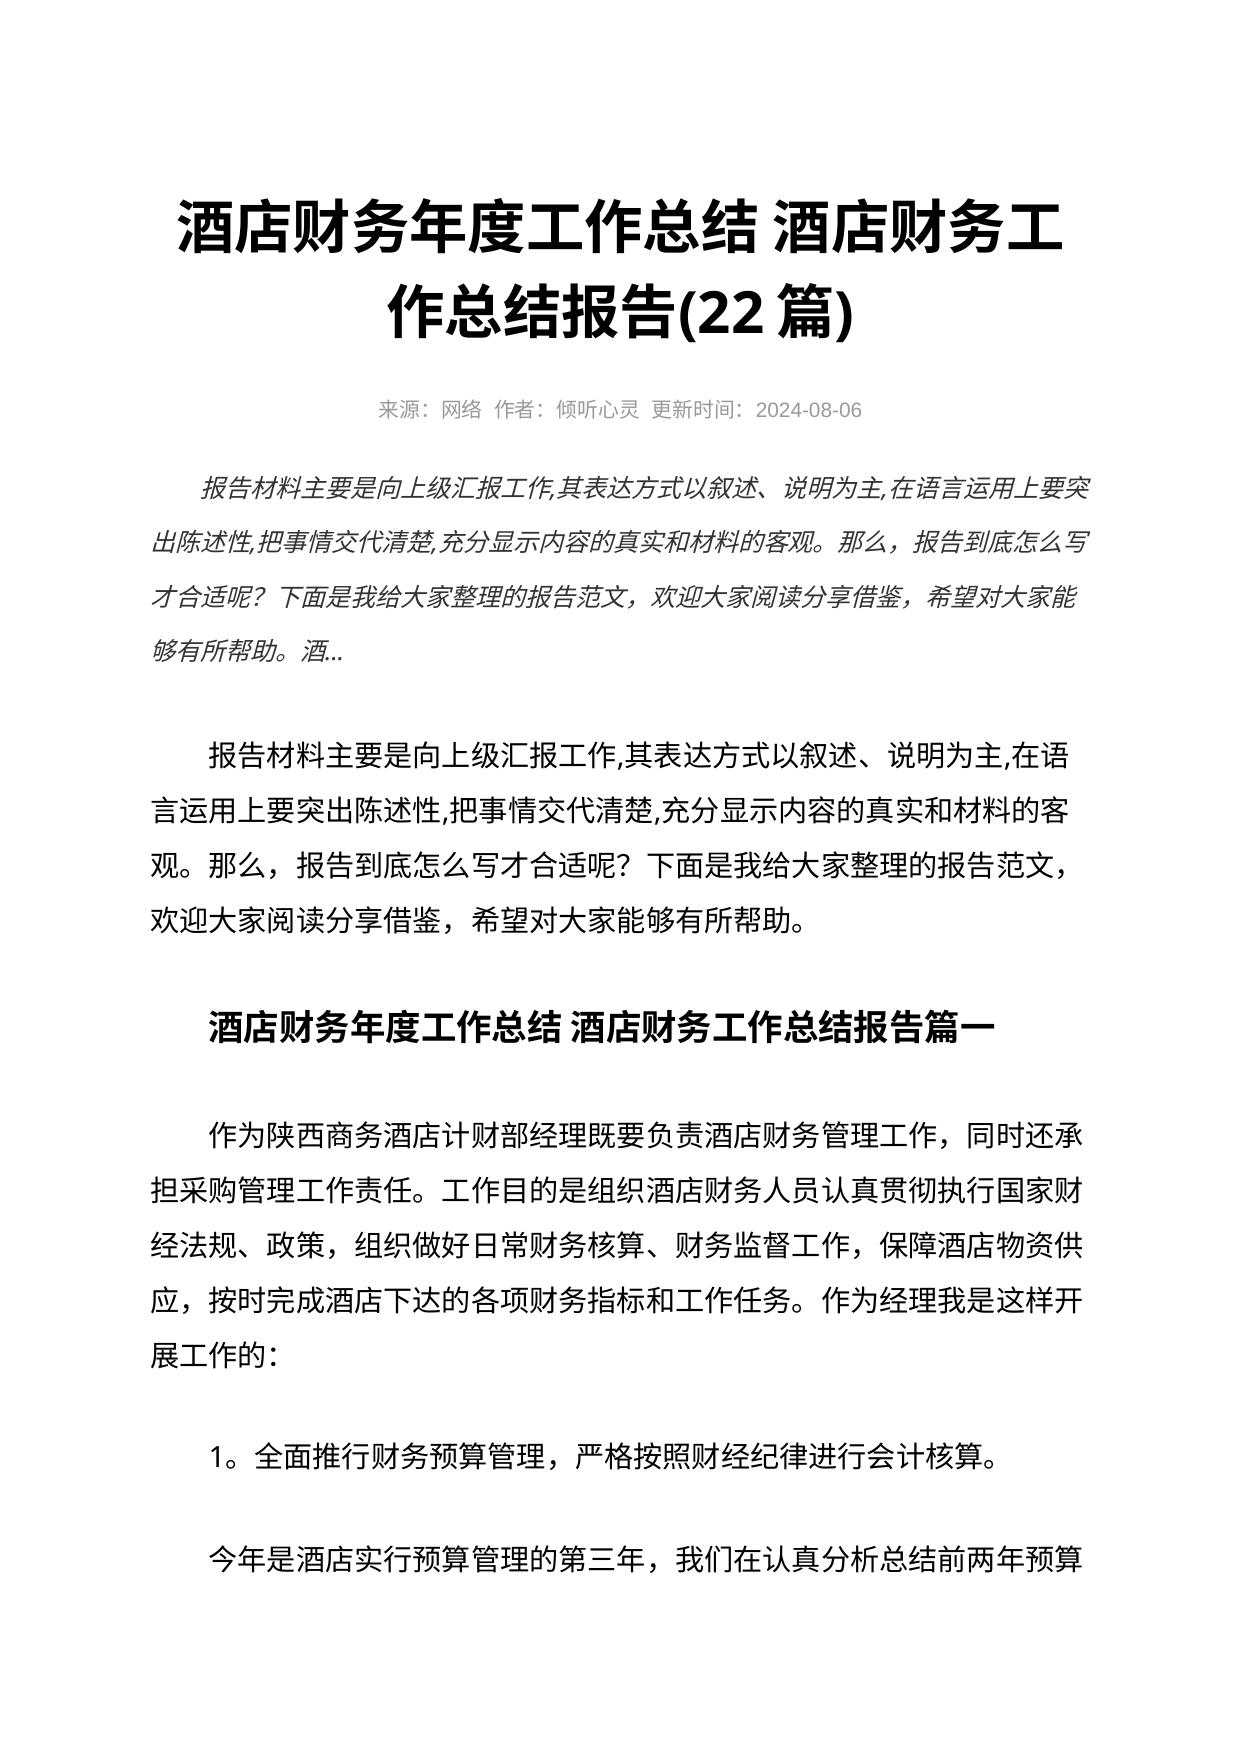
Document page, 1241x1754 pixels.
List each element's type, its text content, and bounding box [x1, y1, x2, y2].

text 报告材料主要是向上级汇报工作,其表达方式以叙述、说明为主,在语言运用上要突出陈述性,把事情交代清楚,充分显示内容的真实和材料的客观。那么，报告到底怎么写才合适呢？下面是我给大家整理的报告范文，欢迎大家阅读分享借鉴，希望对大家能够有所帮助。 [150, 733, 1090, 940]
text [150, 1536, 1090, 1578]
subtitle 酒店财务年度工作总结 酒店财务工作总结报告(22篇) [150, 181, 1090, 351]
text 酒店财务年度工作总结 酒店财务工作总结报告篇一 [150, 999, 1090, 1051]
text 来源：网络 作者：倾听心灵 更新时间：2024-08-06 [150, 397, 1090, 421]
text 1。全面推行财务预算管理，严格按照财经纪律进行会计核算。 [150, 1434, 1090, 1476]
text 作为陕西商务酒店计财部经理既要负责酒店财务管理工作，同时还承担采购管理工作责任。工作目的是组织酒店财务人员认真贯彻执行国家财经法规、政策，组织做好日常财务核算、财务监督工作，保障酒店物资供应，按时完成酒店下达的各项财务指标和工作任务。作为经理我是这样开展工作的： [150, 1113, 1090, 1374]
text 报告材料主要是向上级汇报工作,其表达方式以叙述、说明为主,在语言运用上要突出陈述性,把事情交代清楚,充分显示内容的真实和材料的客观。那么，报告到底怎么写才合适呢？下面是我给大家整理的报告范文，欢迎大家阅读分享借鉴，希望对大家能够有所帮助。酒... [150, 468, 1090, 668]
